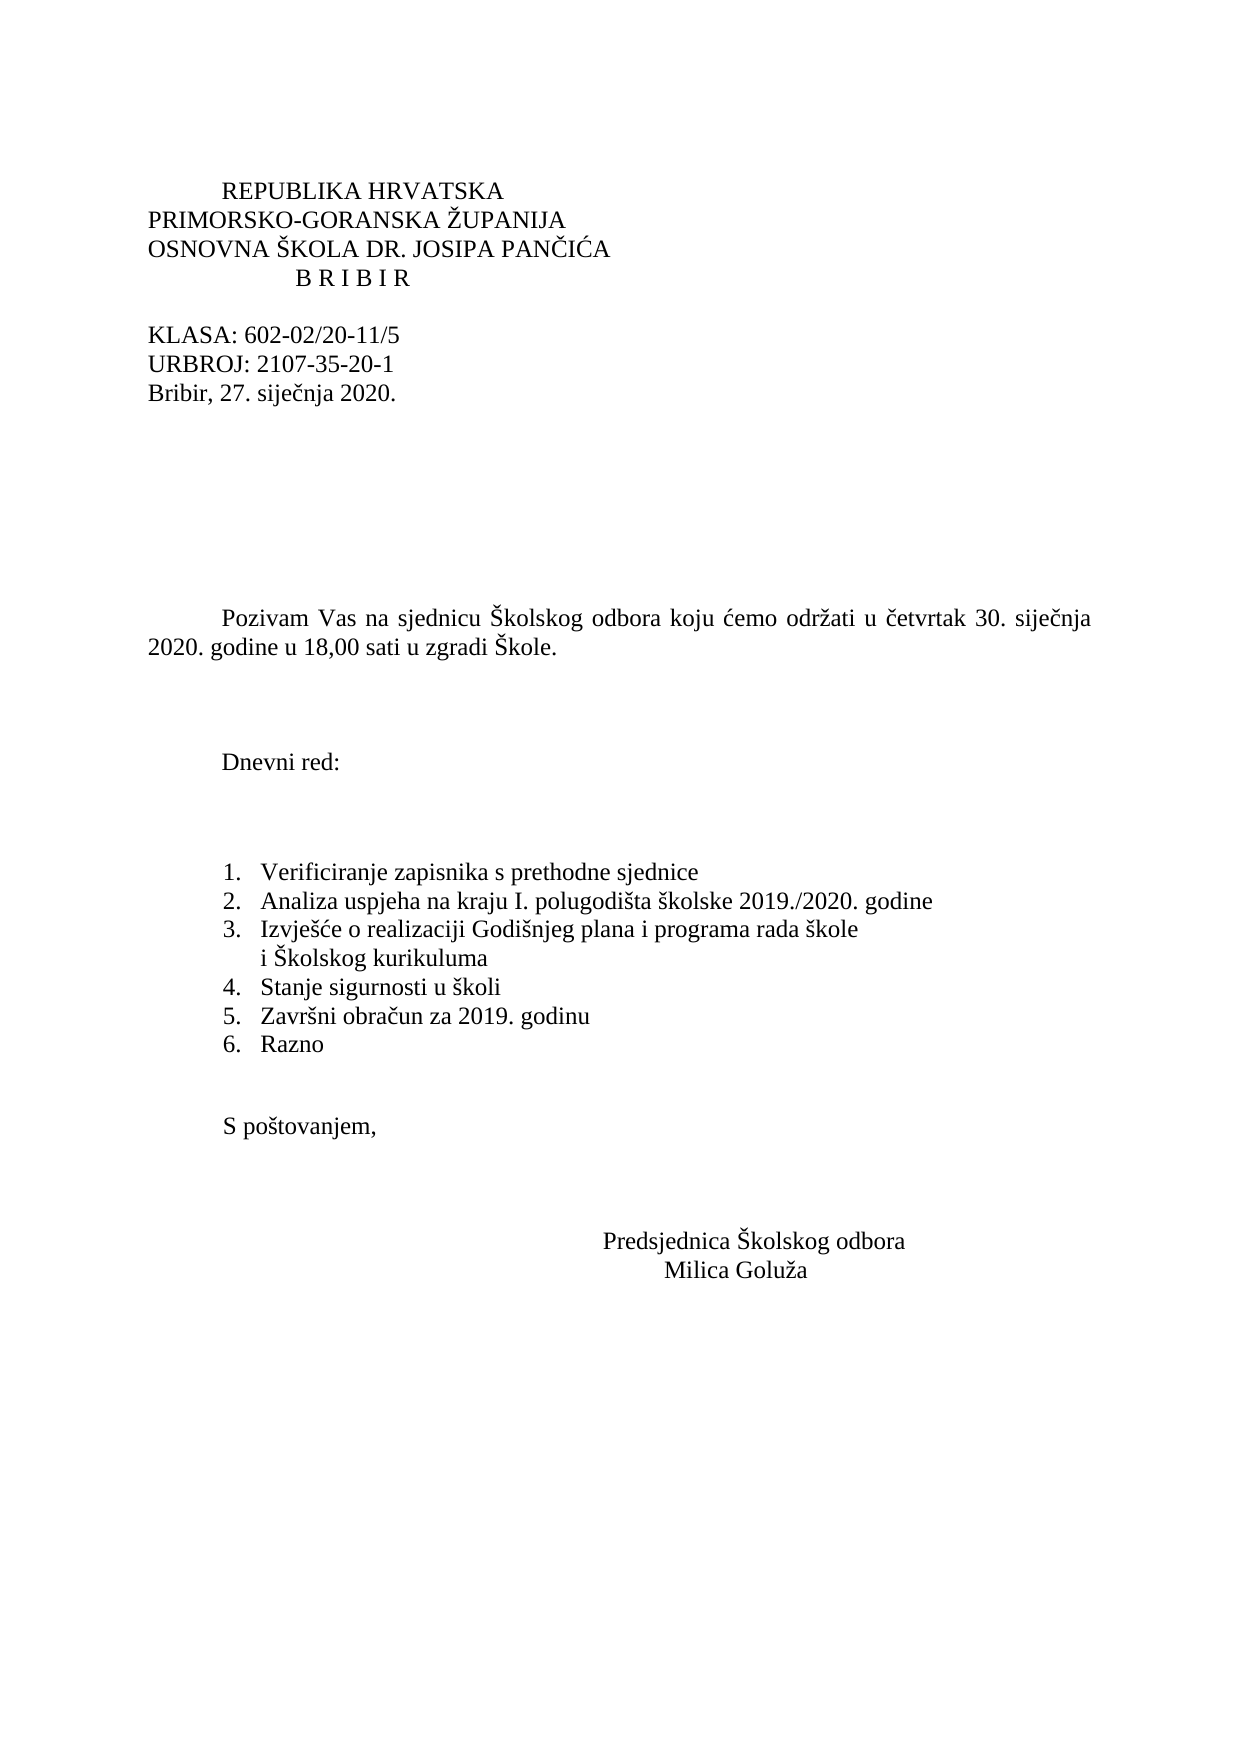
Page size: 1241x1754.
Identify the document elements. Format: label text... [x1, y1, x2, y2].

list Stanje sigurnosti u školi [223, 972, 1093, 1001]
list Završni obračun za 2019. godinu [223, 1001, 1093, 1029]
text KLASA: 602-02/20-11/5 [148, 320, 1093, 349]
list Analiza uspjeha na kraju I. polugodišta školske 2019./2020. godine [223, 886, 1093, 914]
list Verificiranje zapisnika s prethodne sjednice [223, 857, 1093, 886]
text REPUBLIKA HRVATSKA [148, 176, 1093, 205]
text Predsjednica Školskog odbora [223, 1226, 1093, 1255]
text OSNOVNA ŠKOLA DR. JOSIPA PANČIĆA [148, 234, 1093, 263]
text Bribir, 27. siječnja 2020. [148, 378, 1093, 406]
text PRIMORSKO-GORANSKA ŽUPANIJA [148, 205, 1093, 234]
text Pozivam Vas na sjednicu Školskog odbora koju ćemo održati u četvrtak 30. siječnja 2020. godine u 18,00 sati u zgradi Škole. [148, 603, 1093, 660]
text URBROJ: 2107-35-20-1 [148, 349, 1093, 378]
text i Školskog kurikuluma [260, 943, 1093, 972]
text Milica Goluža [223, 1255, 1093, 1283]
text Dnevni red: [148, 747, 1093, 775]
text B R I B I R [148, 263, 1093, 291]
list Razno [223, 1029, 1093, 1058]
text S poštovanjem, [223, 1111, 1093, 1140]
list Izvješće o realizaciji Godišnjeg plana i programa rada škole [223, 914, 1093, 943]
